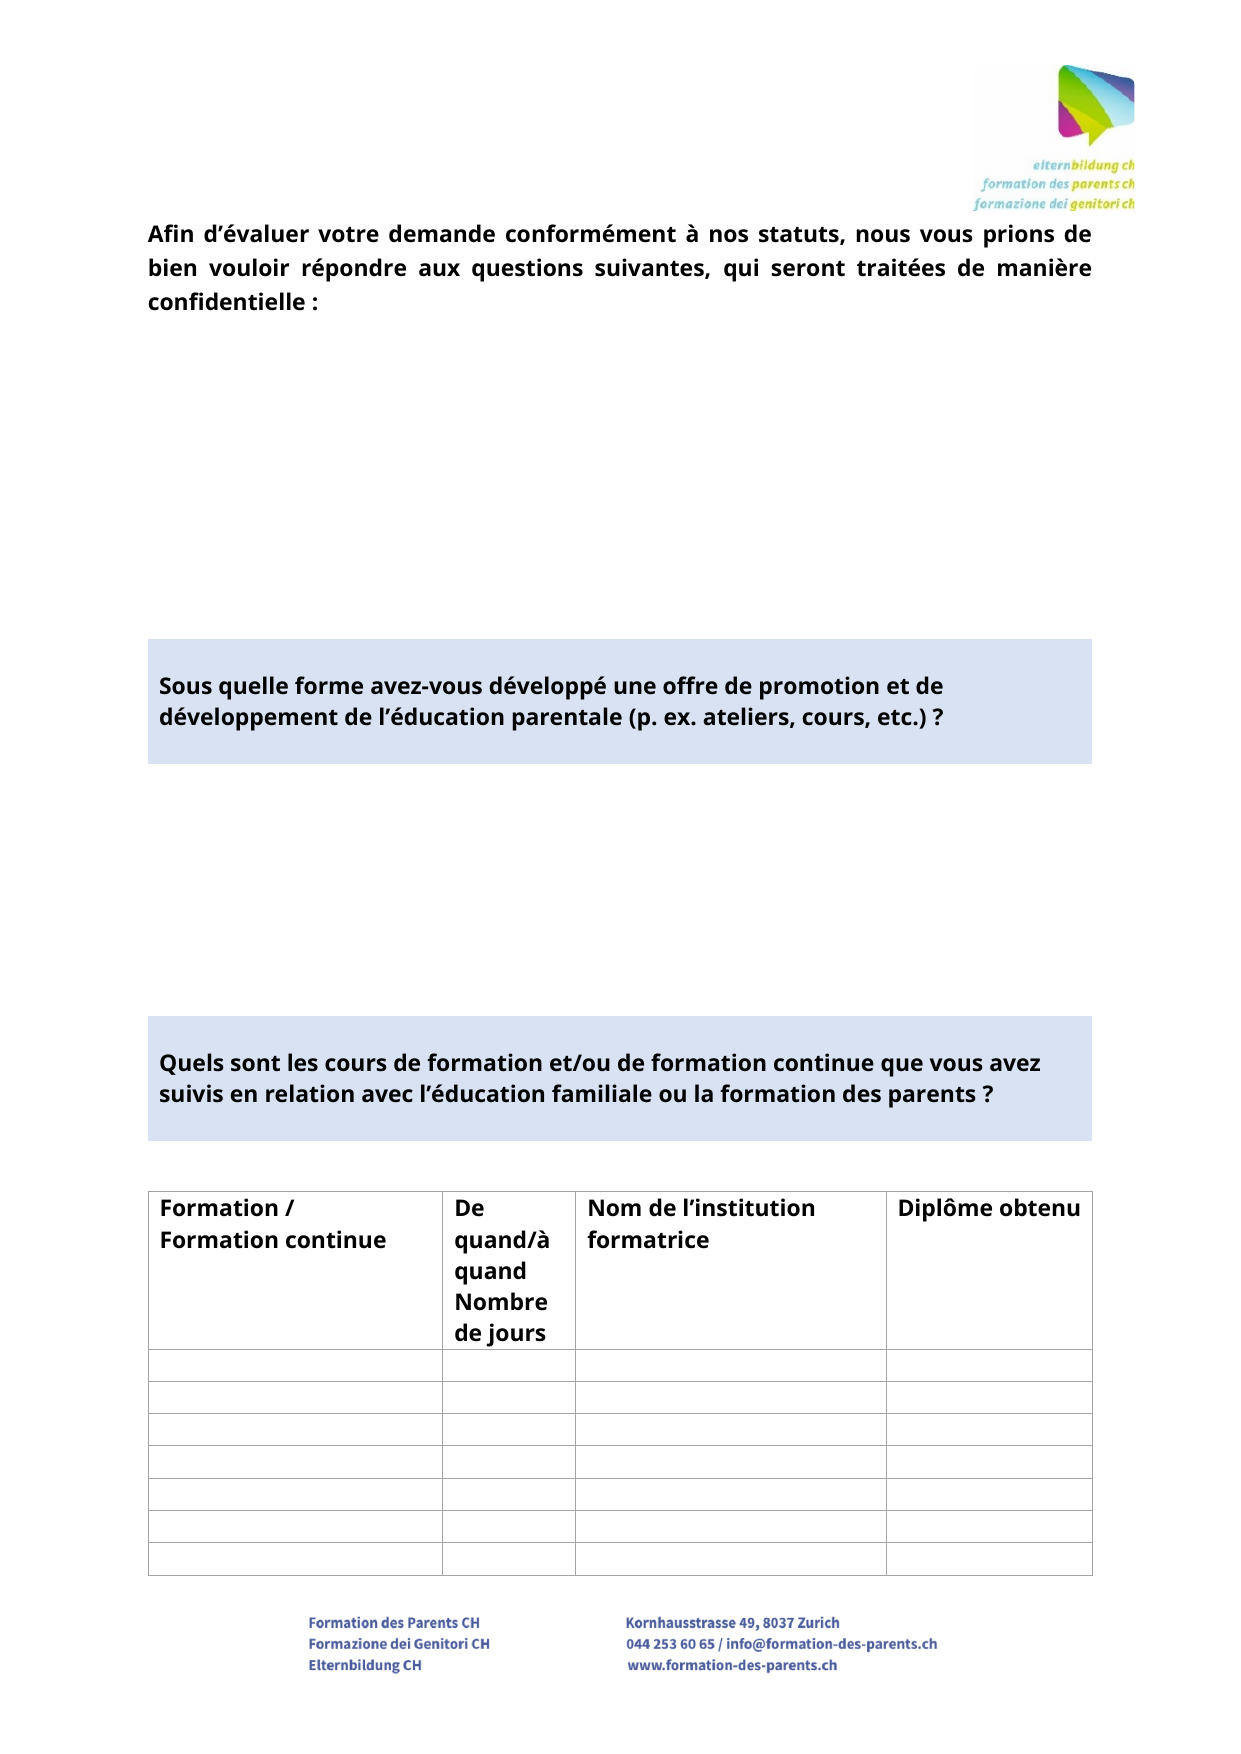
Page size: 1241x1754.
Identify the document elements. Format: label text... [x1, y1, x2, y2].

table_cell [576, 1543, 886, 1574]
table_cell [149, 1382, 442, 1413]
table_cell [887, 1350, 1092, 1381]
table_cell [149, 1543, 442, 1574]
table_cell [887, 1511, 1092, 1542]
picture [972, 65, 1135, 211]
table_cell [149, 1479, 442, 1510]
table_cell [443, 1511, 575, 1542]
table_cell [887, 1479, 1092, 1510]
table_header De quand/à quand Nombre de jours [443, 1192, 575, 1348]
table_cell [576, 1350, 886, 1381]
table_cell [887, 1446, 1092, 1478]
table_cell [149, 1414, 442, 1445]
table_cell [149, 1511, 442, 1542]
text Afin d’évaluer votre demande conformément à nos statuts, nous vous prions de bien vouloir répondre aux questions suivantes, qui seront traitées de manière confidentielle : [148, 218, 1093, 317]
table_cell [576, 1479, 886, 1510]
table_header Sous quelle forme avez-vous développé une offre de promotion et de développement de l’éducation parentale (p. ex. ateliers, cours, etc.) ? [148, 639, 1092, 764]
table_cell [887, 1414, 1092, 1445]
table_cell [443, 1350, 575, 1381]
table_header Nom de l’institution formatrice [576, 1192, 886, 1348]
table_cell [443, 1446, 575, 1478]
table_cell [576, 1511, 886, 1542]
table_cell [576, 1382, 886, 1413]
picture [295, 1605, 945, 1681]
table_cell [443, 1543, 575, 1574]
table_cell [576, 1414, 886, 1445]
table_header Diplôme obtenu [887, 1192, 1092, 1348]
table_cell [887, 1543, 1092, 1574]
table_cell [443, 1414, 575, 1445]
table_header Quels sont les cours de formation et/ou de formation continue que vous avez suivis en relation avec l’éducation familiale ou la formation des parents ? [148, 1016, 1092, 1141]
table_cell [443, 1479, 575, 1510]
table_header Formation / Formation continue [149, 1192, 442, 1348]
table_cell [887, 1382, 1092, 1413]
table_cell [576, 1446, 886, 1478]
table_cell [443, 1382, 575, 1413]
table_cell [149, 1350, 442, 1381]
table_cell [149, 1446, 442, 1478]
